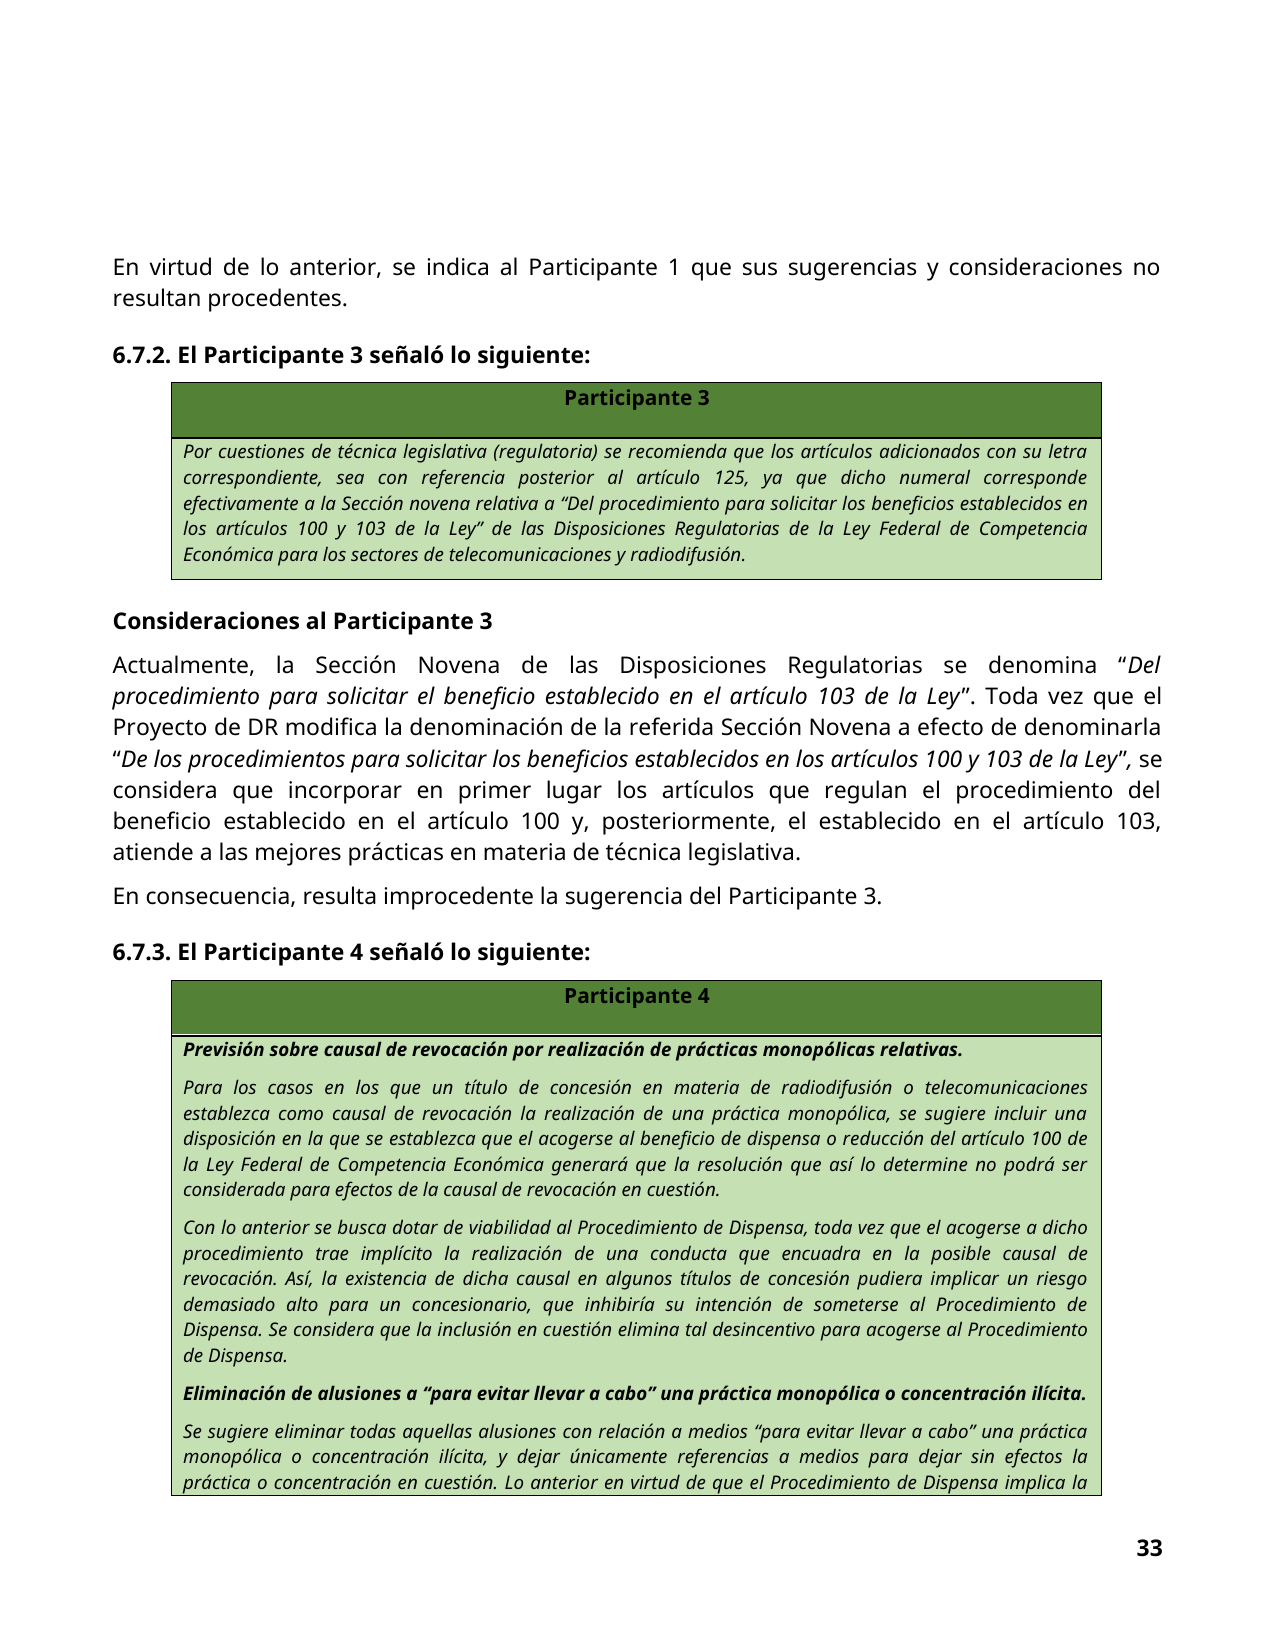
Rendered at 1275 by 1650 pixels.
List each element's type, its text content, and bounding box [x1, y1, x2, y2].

text En consecuencia, resulta improcedente la sugerencia del Participante 3. [112, 880, 1162, 911]
text Actualmente, la Sección Novena de las Disposiciones Regulatorias se denomina “Del procedimiento para solicitar el beneficio establecido en el artículo 103 de la Ley”. Toda vez que el Proyecto de DR modifica la denominación de la referida Sección Novena a efecto de denominarla “De los procedimientos para solicitar los beneficios establecidos en los artículos 100 y 103 de la Ley”, se considera que incorporar en primer lugar los artículos que regulan el procedimiento del beneficio establecido en el artículo 100 y, posteriormente, el establecido en el artículo 103, atiende a las mejores prácticas en materia de técnica legislativa. [112, 649, 1162, 867]
table_header Participante 4 [172, 981, 1101, 1034]
text En virtud de lo anterior, se indica al Participante 1 que sus sugerencias y consideraciones no resultan procedentes. [112, 251, 1162, 313]
text 6.7.2. El Participante 3 señaló lo siguiente: [112, 338, 1162, 370]
table_header Participante 3 [172, 383, 1101, 437]
text 6.7.3. El Participante 4 señaló lo siguiente: [112, 936, 1162, 967]
table_header Por cuestiones de técnica legislativa (regulatoria) se recomienda que los artículos adicionados con su letra correspondiente, sea con referencia posterior al artículo 125, ya que dicho numeral corresponde efectivamente a la Sección novena relativa a “Del procedimiento para solicitar los beneficios establecidos en los artículos 100 y 103 de la Ley” de las Disposiciones Regulatorias de la Ley Federal de Competencia Económica para los sectores de telecomunicaciones y radiodifusión. [172, 439, 1101, 579]
text Consideraciones al Participante 3 [112, 605, 1162, 636]
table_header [172, 1037, 1101, 1495]
